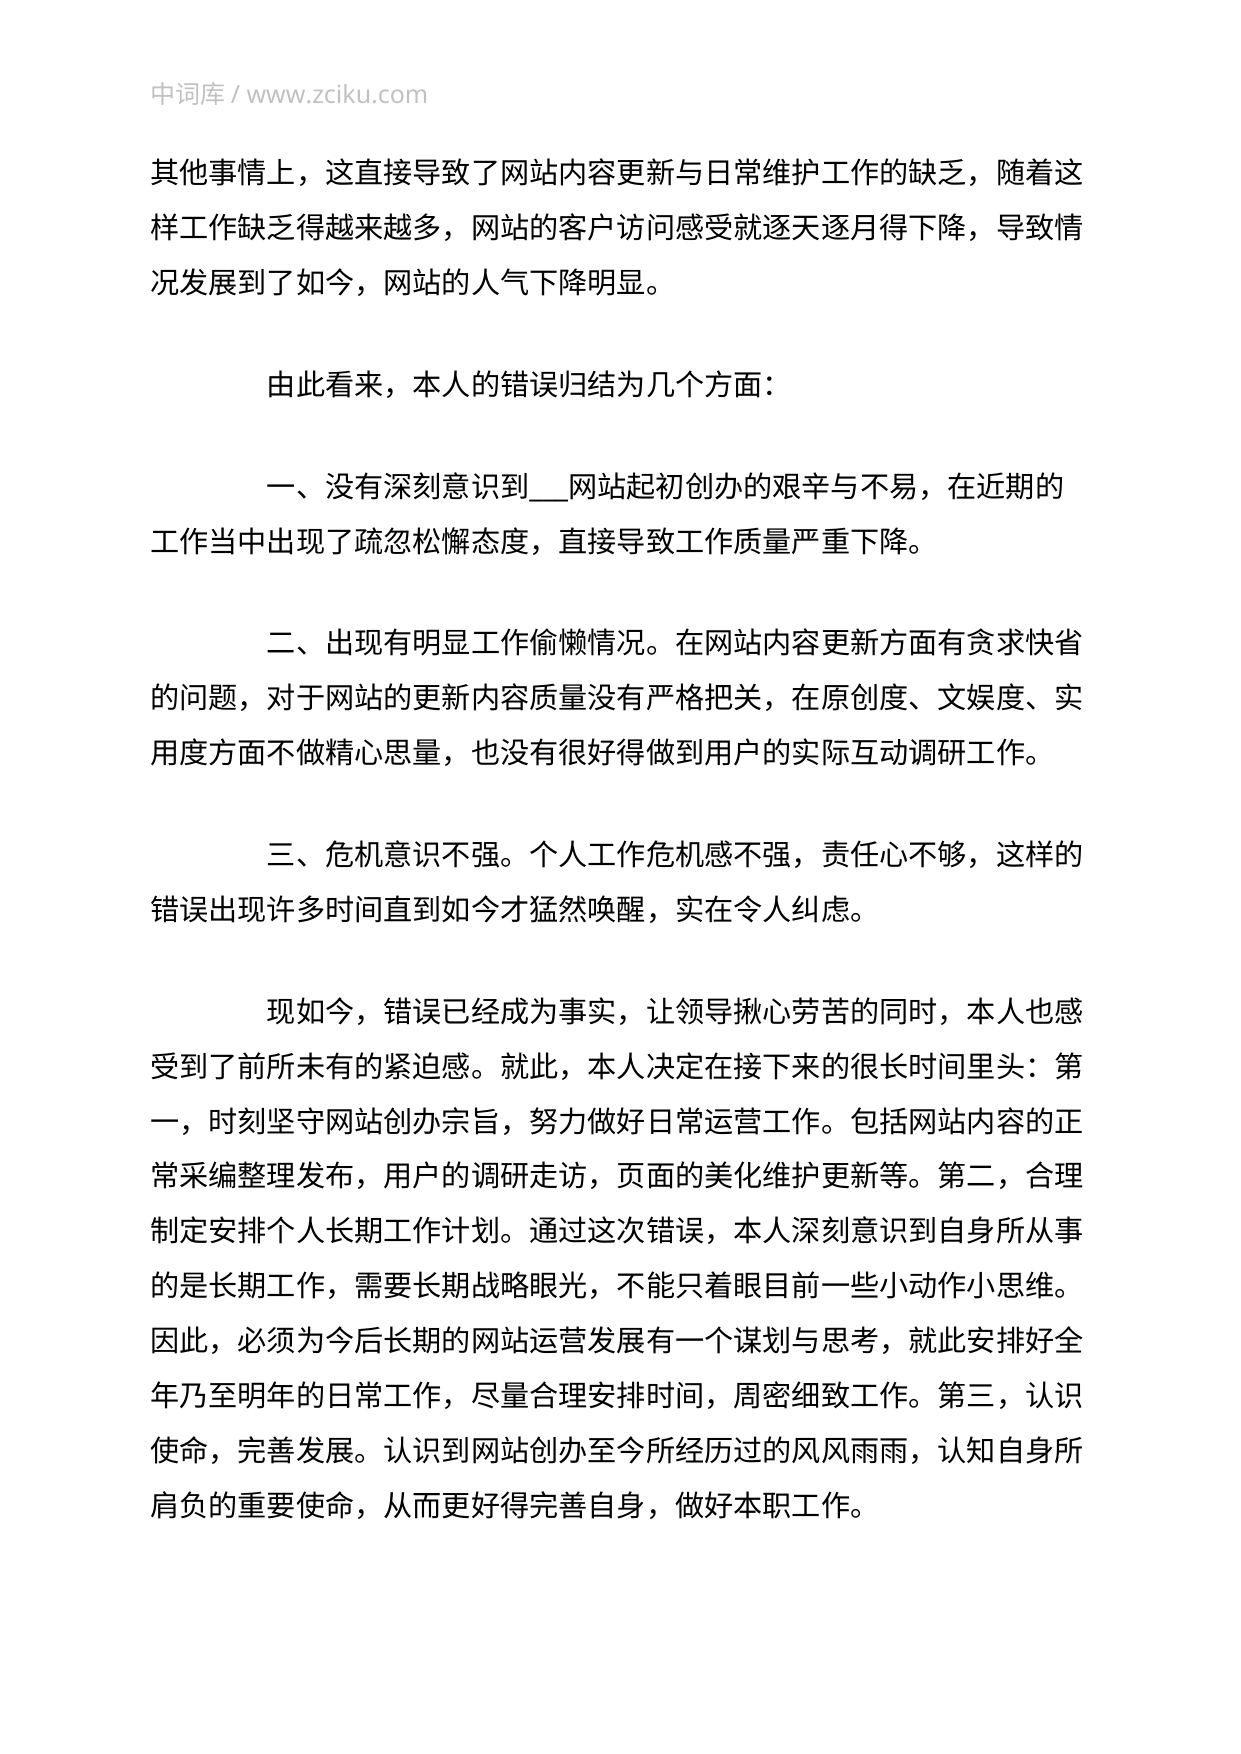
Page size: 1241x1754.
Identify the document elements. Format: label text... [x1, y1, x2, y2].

text 一、没有深刻意识到___网站起初创办的艰辛与不易，在近期的工作当中出现了疏忽松懈态度，直接导致工作质量严重下降。 [150, 463, 1090, 561]
text 现如今，错误已经成为事实，让领导揪心劳苦的同时，本人也感受到了前所未有的紧迫感。就此，本人决定在接下来的很长时间里头：第一，时刻坚守网站创办宗旨，努力做好日常运营工作。包括网站内容的正常采编整理发布，用户的调研走访，页面的美化维护更新等。第二，合理制定安排个人长期工作计划。通过这次错误，本人深刻意识到自身所从事的是长期工作，需要长期战略眼光，不能只着眼目前一些小动作小思维。因此，必须为今后长期的网站运营发展有一个谋划与思考，就此安排好全年乃至明年的日常工作，尽量合理安排时间，周密细致工作。第三，认识使命，完善发展。认识到网站创办至今所经历过的风风雨雨，认知自身所肩负的重要使命，从而更好得完善自身，做好本职工作。 [150, 988, 1090, 1525]
text 由此看来，本人的错误归结为几个方面： [150, 362, 1090, 404]
text 三、危机意识不强。个人工作危机感不强，责任心不够，这样的错误出现许多时间直到如今才猛然唤醒，实在令人纠虑。 [150, 832, 1090, 929]
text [150, 150, 1090, 302]
text 二、出现有明显工作偷懒情况。在网站内容更新方面有贪求快省的问题，对于网站的更新内容质量没有严格把关，在原创度、文娱度、实用度方面不做精心思量，也没有很好得做到用户的实际互动调研工作。 [150, 620, 1090, 772]
